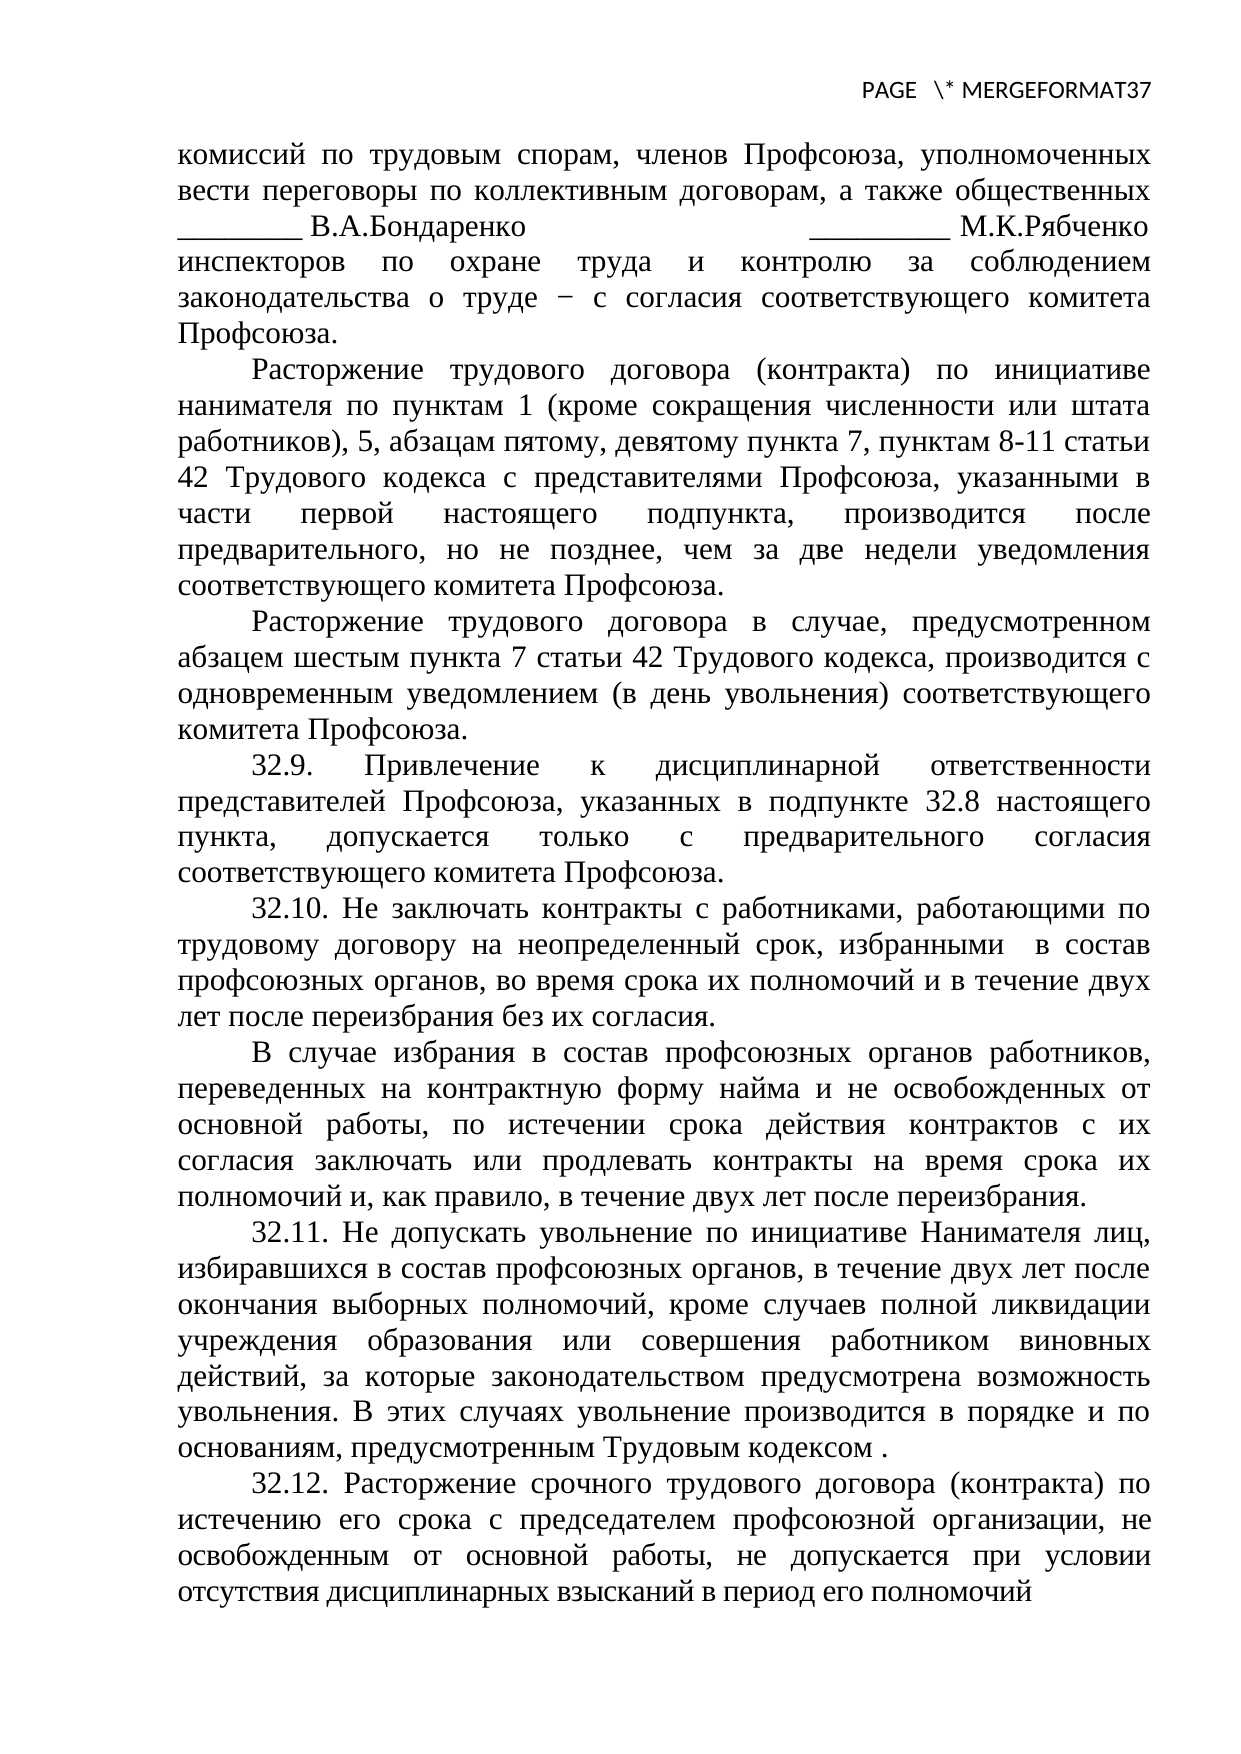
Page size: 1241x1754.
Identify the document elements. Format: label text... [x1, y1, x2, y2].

text В случае избрания в состав профсоюзных органов работников, переведенных на контрактную форму найма и не освобожденных от основной работы, по истечении срока действия контрактов с их согласия заключать или продлевать контракты на время срока их полномочий и, как правило, в течение двух лет после переизбрания. [177, 1033, 1152, 1213]
text Расторжение трудового договора (контракта) по инициативе нанимателя по пунктам 1 (кроме сокращения численности или штата работников), 5, абзацам пятому, девятому пункта 7, пунктам 8-11 статьи 42 Трудового кодекса с представителями Профсоюза, указанными в части первой настоящего подпункта, производится после предварительного, но не позднее, чем за две недели уведомления соответствующего комитета Профсоюза. [177, 351, 1152, 602]
text 32.12. Расторжение срочного трудового договора (контракта) по истечению его срока с председателем профсоюзной организации, не освобожденным от основной работы, не допускается при условии отсутствия дисциплинарных взысканий в период его полномочий [177, 1464, 1152, 1608]
text 32.10. Не заключать контракты с работниками, работающими по трудовому договору на неопределенный срок, избранными в состав профсоюзных органов, во время срока их полномочий и в течение двух лет после переизбрания без их согласия. [177, 889, 1152, 1033]
text 32.9. Привлечение к дисциплинарной ответственности представителей Профсоюза, указанных в подпункте 32.8 настоящего пункта, допускается только с предварительного согласия соответствующего комитета Профсоюза. [177, 746, 1152, 889]
text Расторжение трудового договора в случае, предусмотренном абзацем шестым пункта 7 статьи 42 Трудового кодекса, производится с одновременным уведомлением (в день увольнения) соответствующего комитета Профсоюза. [177, 602, 1152, 746]
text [177, 135, 1152, 351]
text 32.11. Не допускать увольнение по инициативе Нанимателя лиц, избиравшихся в состав профсоюзных органов, в течение двух лет после окончания выборных полномочий, кроме случаев полной ликвидации учреждения образования или совершения работником виновных действий, за которые законодательством предусмотрена возможность увольнения. В этих случаях увольнение производится в порядке и по основаниям, предусмотренным Трудовым кодексом . [177, 1213, 1152, 1464]
